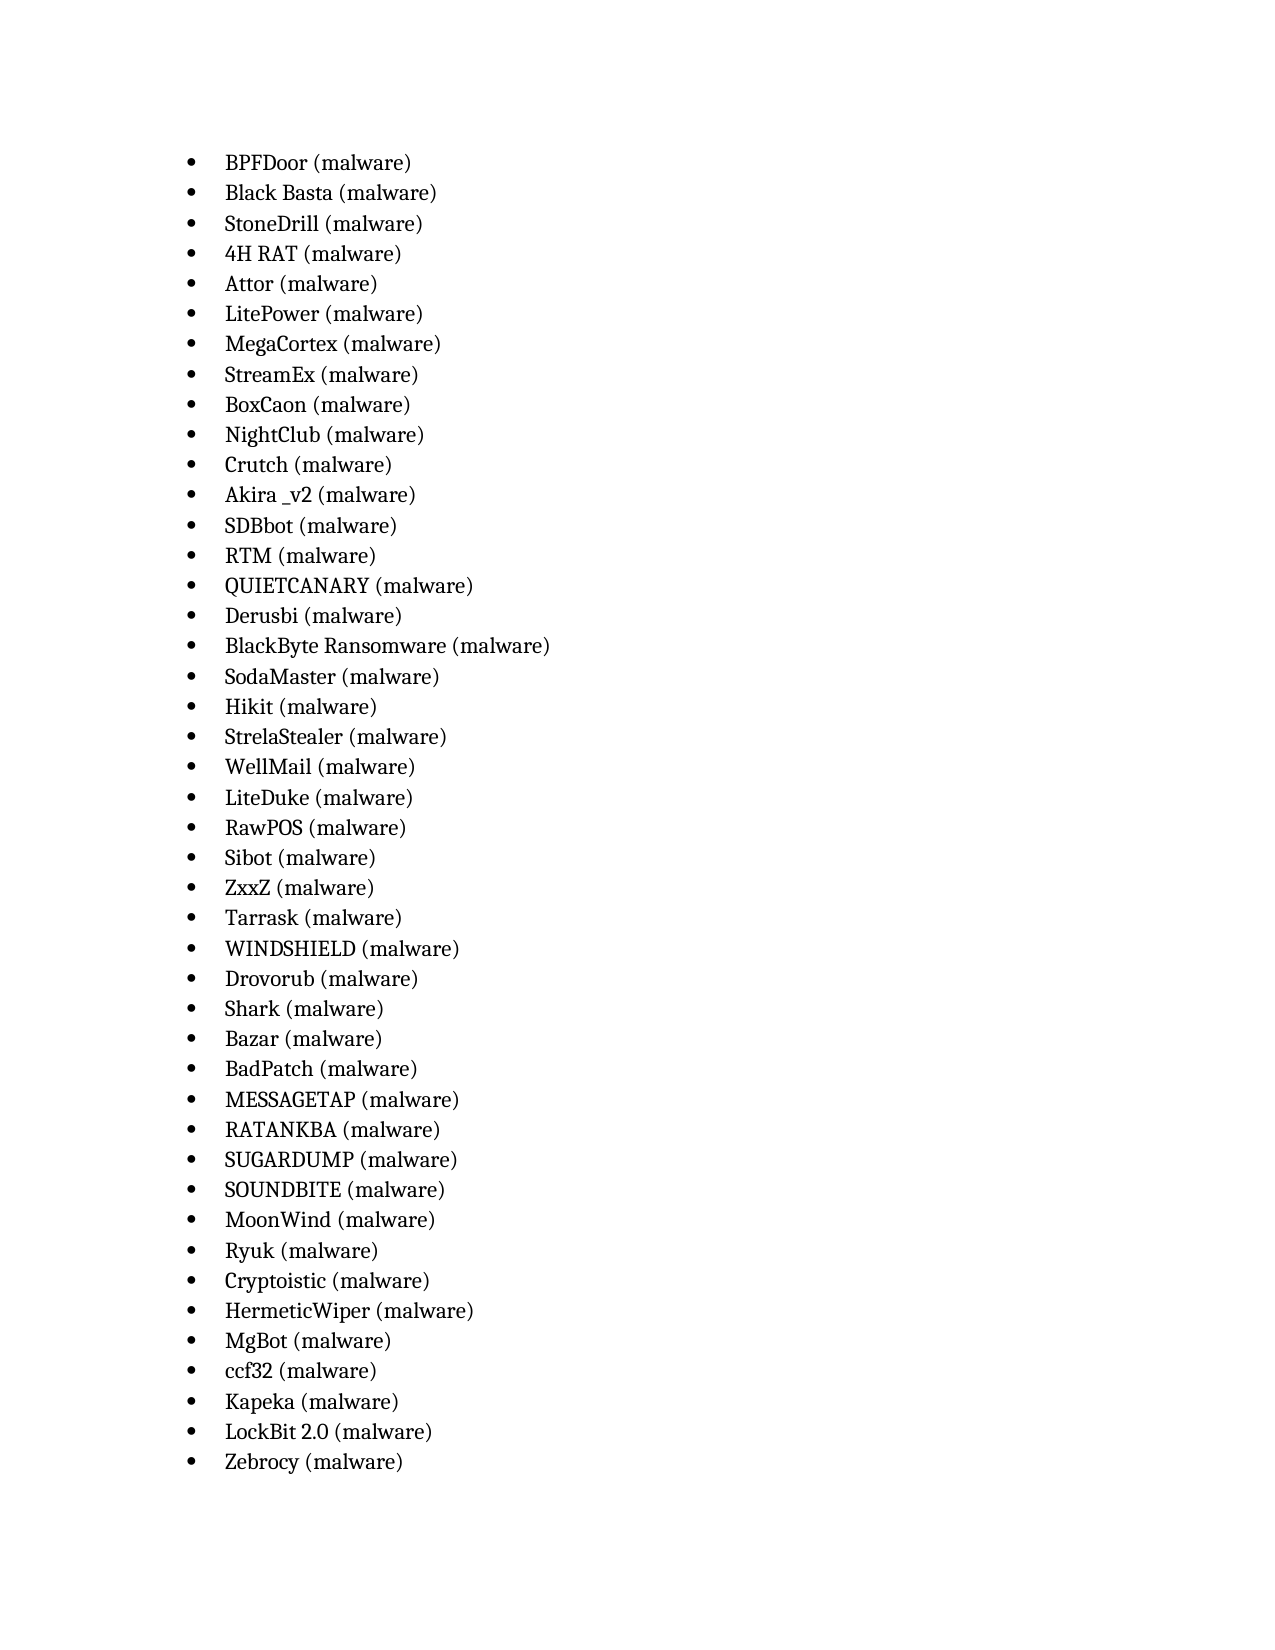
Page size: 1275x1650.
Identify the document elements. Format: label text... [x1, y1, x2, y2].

list ZxxZ (malware) [187, 875, 1087, 901]
list WINDSHIELD (malware) [187, 935, 1087, 962]
list Ryuk (malware) [187, 1237, 1087, 1264]
list RATANKBA (malware) [187, 1117, 1087, 1143]
list SodaMaster (malware) [187, 663, 1087, 690]
list Bazar (malware) [187, 1026, 1087, 1052]
list 4H RAT (malware) [187, 241, 1087, 267]
list MegaCortex (malware) [187, 331, 1087, 358]
list RawPOS (malware) [187, 814, 1087, 841]
list SUGARDUMP (malware) [187, 1147, 1087, 1173]
list Cryptoistic (malware) [187, 1268, 1087, 1294]
list SDBbot (malware) [187, 512, 1087, 539]
list QUIETCANARY (malware) [187, 573, 1087, 599]
list NightClub (malware) [187, 422, 1087, 448]
list StoneDrill (malware) [187, 210, 1087, 237]
list BadPatch (malware) [187, 1056, 1087, 1083]
list SOUNDBITE (malware) [187, 1177, 1087, 1203]
list Tarrask (malware) [187, 905, 1087, 932]
list Black Basta (malware) [187, 180, 1087, 207]
list LiteDuke (malware) [187, 784, 1087, 811]
list RTM (malware) [187, 543, 1087, 569]
list StrelaStealer (malware) [187, 724, 1087, 750]
list LockBit 2.0 (malware) [187, 1419, 1087, 1445]
list Kapeka (malware) [187, 1388, 1087, 1415]
list WellMail (malware) [187, 754, 1087, 781]
list Akira _v2 (malware) [187, 482, 1087, 509]
list Attor (malware) [187, 271, 1087, 297]
list Derusbi (malware) [187, 603, 1087, 629]
list MESSAGETAP (malware) [187, 1086, 1087, 1113]
list Shark (malware) [187, 996, 1087, 1022]
list BoxCaon (malware) [187, 392, 1087, 418]
list MgBot (malware) [187, 1328, 1087, 1354]
list Crutch (malware) [187, 452, 1087, 478]
list Hikit (malware) [187, 694, 1087, 720]
list ccf32 (malware) [187, 1358, 1087, 1385]
list Zebrocy (malware) [187, 1449, 1087, 1475]
list Drovorub (malware) [187, 966, 1087, 992]
list BPFDoor (malware) [187, 150, 1087, 176]
list MoonWind (malware) [187, 1207, 1087, 1234]
list LitePower (malware) [187, 301, 1087, 327]
list StreamEx (malware) [187, 361, 1087, 388]
list HermeticWiper (malware) [187, 1298, 1087, 1324]
list BlackByte Ransomware (malware) [187, 633, 1087, 660]
list Sibot (malware) [187, 845, 1087, 871]
